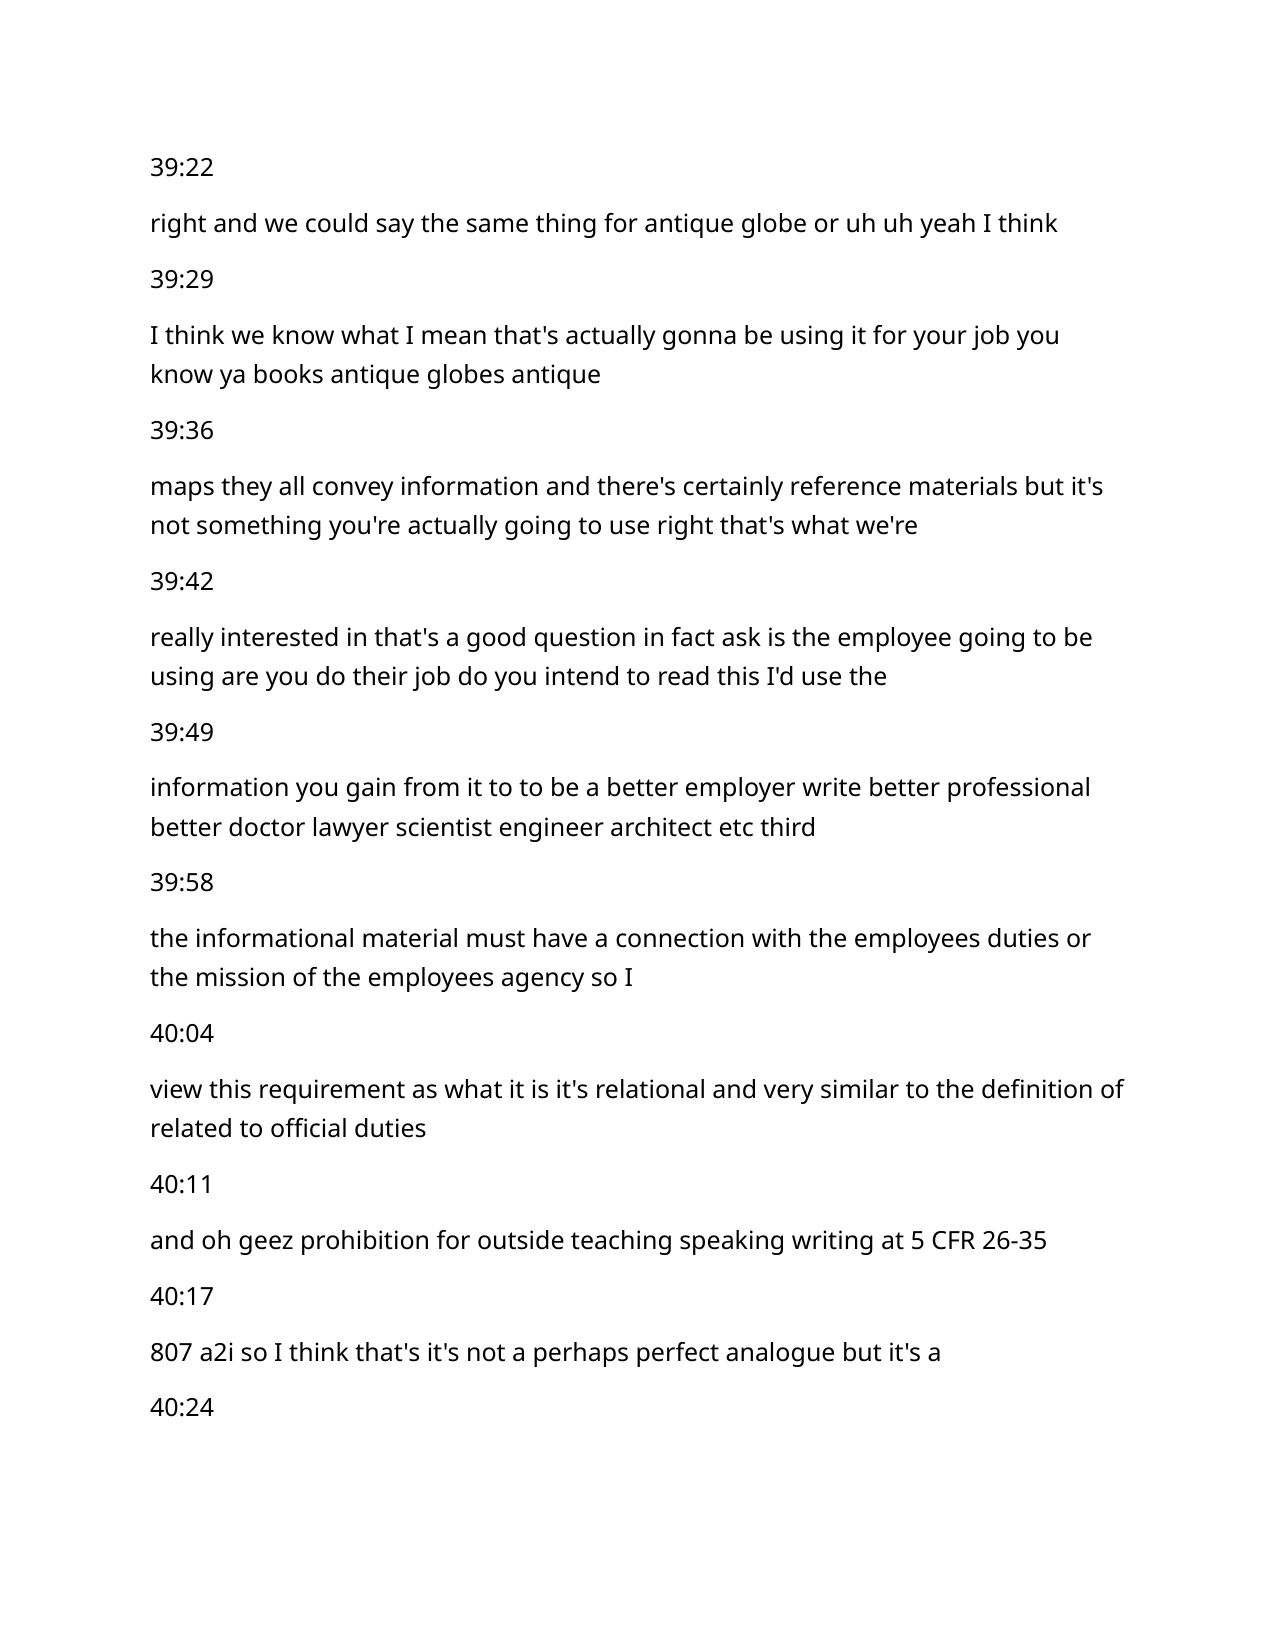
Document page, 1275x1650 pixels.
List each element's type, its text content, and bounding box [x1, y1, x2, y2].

text 40:11 [150, 1167, 1125, 1201]
text the informational material must have a connection with the employees duties or the mission of the employees agency so I [150, 921, 1125, 994]
text 39:58 [150, 865, 1125, 899]
text 39:22 [150, 150, 1125, 184]
text view this requirement as what it is it's relational and very similar to the definition of related to official duties [150, 1072, 1125, 1145]
text maps they all convey information and there's certainly reference materials but it's not something you're actually going to use right that's what we're [150, 468, 1125, 542]
text 40:04 [150, 1016, 1125, 1050]
text 807 a2i so I think that's it's not a perhaps perfect analogue but it's a [150, 1334, 1125, 1368]
text 40:17 [150, 1278, 1125, 1312]
text 39:36 [150, 412, 1125, 447]
text information you gain from it to to be a better employer write better professional better doctor lawyer scientist engineer architect etc third [150, 770, 1125, 843]
text I think we know what I mean that's actually gonna be using it for your job you know ya books antique globes antique [150, 317, 1125, 391]
text and oh geez prohibition for outside teaching speaking writing at 5 CFR 26-35 [150, 1222, 1125, 1257]
text right and we could say the same thing for antique globe or uh uh yeah I think [150, 206, 1125, 240]
text 39:29 [150, 262, 1125, 296]
text 39:49 [150, 714, 1125, 748]
text 40:24 [150, 1390, 1125, 1424]
text 39:42 [150, 563, 1125, 597]
text really interested in that's a good question in fact ask is the employee going to be using are you do their job do you intend to read this I'd use the [150, 619, 1125, 692]
